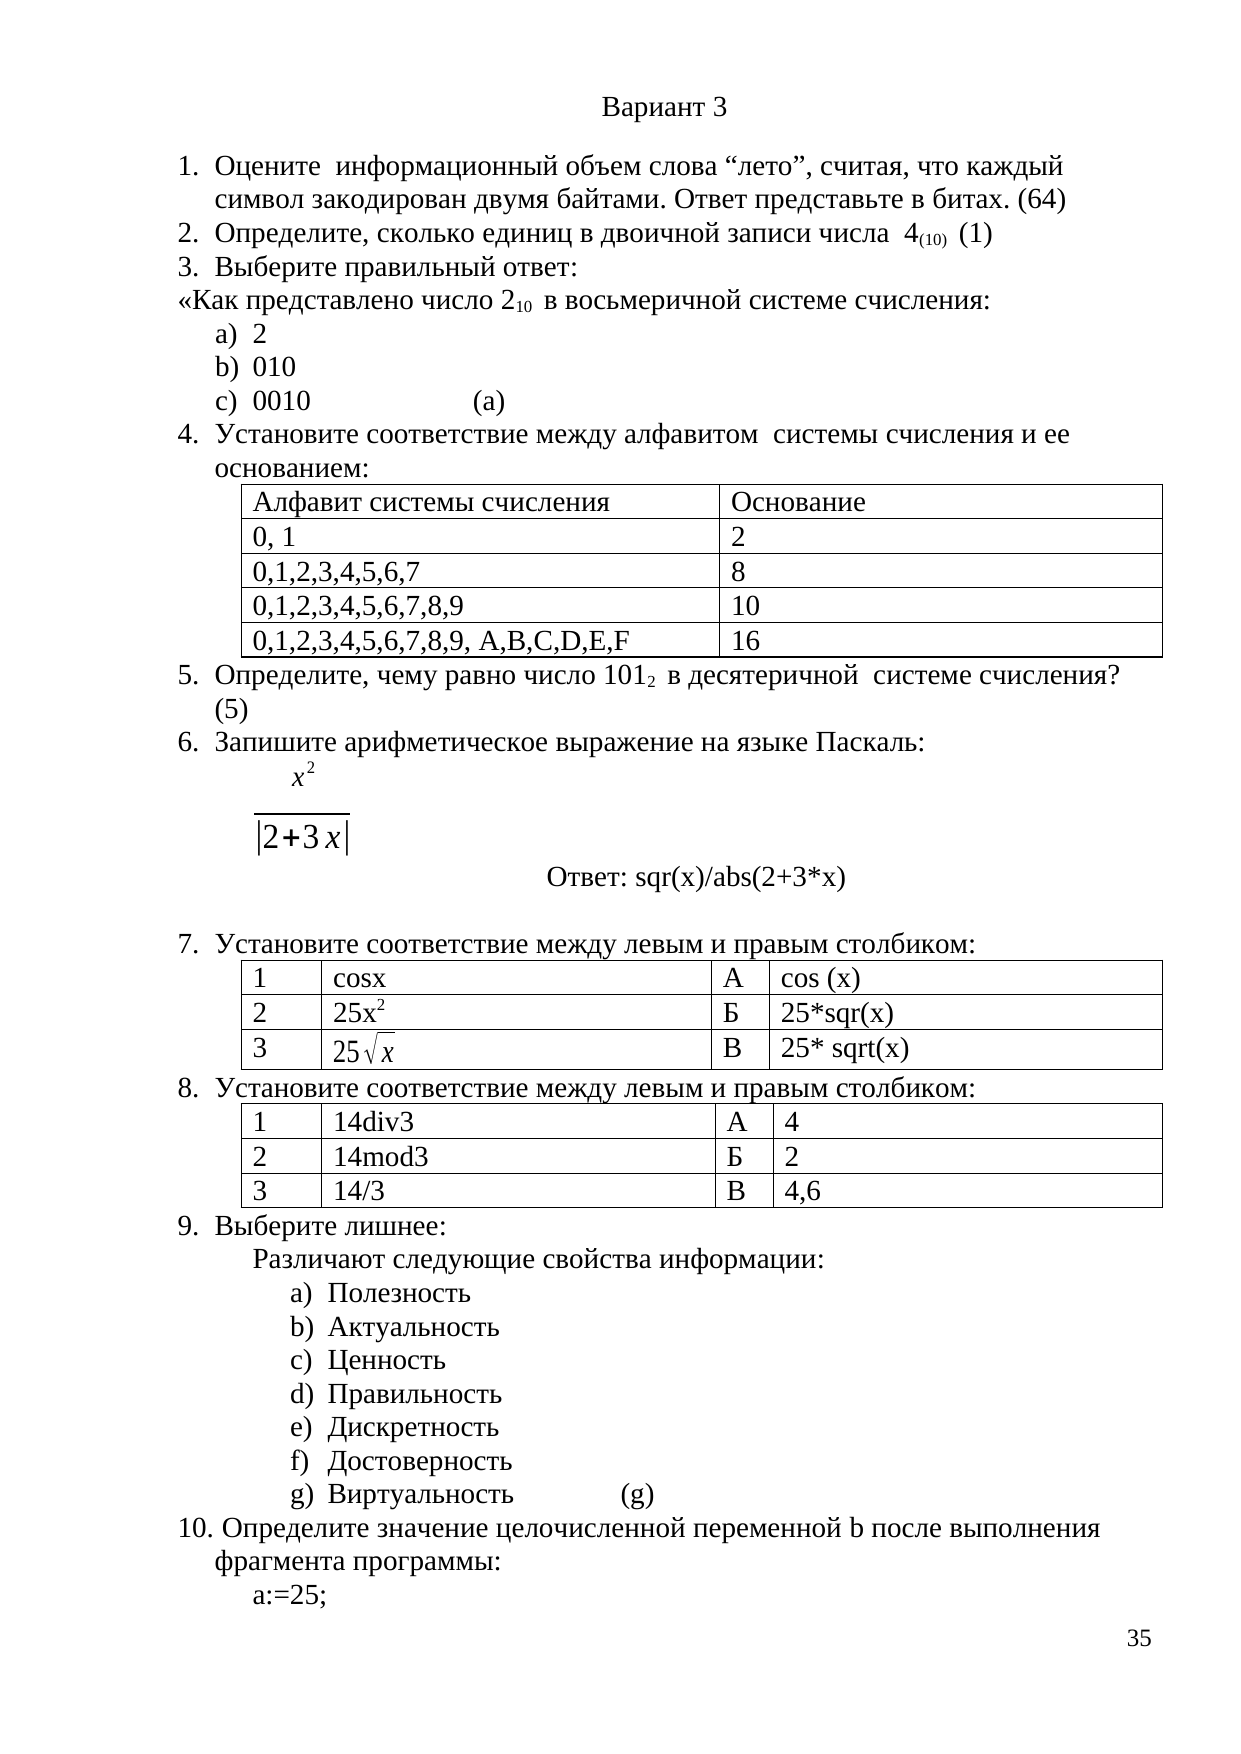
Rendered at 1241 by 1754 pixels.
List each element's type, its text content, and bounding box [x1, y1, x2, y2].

table_cell 25*sqr(x) [770, 995, 1162, 1029]
list Ответ: sqr(x)/abs(2+3*x) [252, 758, 1152, 892]
list Установите соответствие между левым и правым столбиком: [177, 1070, 1152, 1103]
table_header 1 [242, 1104, 321, 1138]
table_cell 8 [720, 554, 1162, 587]
list Различают следующие свойства информации: [252, 1242, 1152, 1275]
table_cell 4,6 [774, 1174, 1162, 1207]
table_header Основание [720, 485, 1162, 518]
table_cell 14/3 [322, 1174, 715, 1207]
table_cell 16 [720, 623, 1162, 656]
list Правильность [290, 1376, 1152, 1409]
list 010 [215, 349, 1152, 383]
table_cell 0,1,2,3,4,5,6,7,8,9 [242, 588, 719, 622]
list Выберите лишнее: [177, 1208, 1152, 1242]
list «Как представлено число 210 в восьмеричной системе счисления: [177, 282, 1152, 316]
table_cell [322, 1030, 711, 1069]
list 2 [215, 316, 1152, 349]
list Установите соответствие между алфавитом системы счисления и ее основанием: [177, 416, 1152, 483]
list Достоверность [290, 1443, 1152, 1476]
list Выберите правильный ответ: [177, 249, 1152, 282]
list Полезность [290, 1275, 1152, 1309]
table_header А [712, 961, 769, 994]
table_header 14div3 [322, 1104, 715, 1138]
table_cell 25x2 [322, 995, 711, 1029]
table_header 4 [774, 1104, 1162, 1138]
table_cell В [712, 1030, 769, 1069]
table_cell 25* sqrt(x) [770, 1030, 1162, 1069]
table_cell 0, 1 [242, 519, 719, 553]
table_cell 10 [720, 588, 1162, 622]
table_cell 0,1,2,3,4,5,6,7 [242, 554, 719, 587]
table_header 1 [242, 961, 321, 994]
list 0010 (а) [215, 383, 1152, 416]
table_cell 3 [242, 1030, 321, 1069]
list Определите, сколько единиц в двоичной записи числа 4(10) (1) [177, 215, 1152, 249]
list Запишите арифметическое выражение на языке Паскаль: [177, 724, 1152, 758]
list Актуальность [290, 1309, 1152, 1342]
table_cell 2 [720, 519, 1162, 553]
table_cell Б [712, 995, 769, 1029]
table_header Алфавит системы счисления [242, 485, 719, 518]
list Дискретность [290, 1409, 1152, 1443]
table_cell Б [716, 1139, 773, 1172]
table_cell 2 [242, 995, 321, 1029]
table_cell 2 [774, 1139, 1162, 1172]
list Определите, чему равно число 1012 в десятеричной системе счисления? (5) [177, 657, 1152, 724]
table_header А [716, 1104, 773, 1138]
list Оцените информационный объем слова “лето”, считая, что каждый символ закодирован двумя байтами. Ответ представьте в битах. (64) [177, 148, 1152, 215]
table_header cos (x) [770, 961, 1162, 994]
list Ценность [290, 1342, 1152, 1376]
list Виртуальность (g) [290, 1476, 1152, 1510]
list a:=25; [252, 1577, 1152, 1611]
list Установите соответствие между левым и правым столбиком: [177, 926, 1152, 959]
text Вариант 3 [177, 89, 1152, 122]
table_cell 2 [242, 1139, 321, 1172]
table_cell В [716, 1174, 773, 1207]
table_cell 3 [242, 1174, 321, 1207]
list Определите значение целочисленной переменной b после выполнения фрагмента программы: [177, 1510, 1152, 1577]
table_cell 14mod3 [322, 1139, 715, 1172]
table_cell 0,1,2,3,4,5,6,7,8,9, A,B,C,D,E,F [242, 623, 719, 656]
table_header cosx [322, 961, 711, 994]
